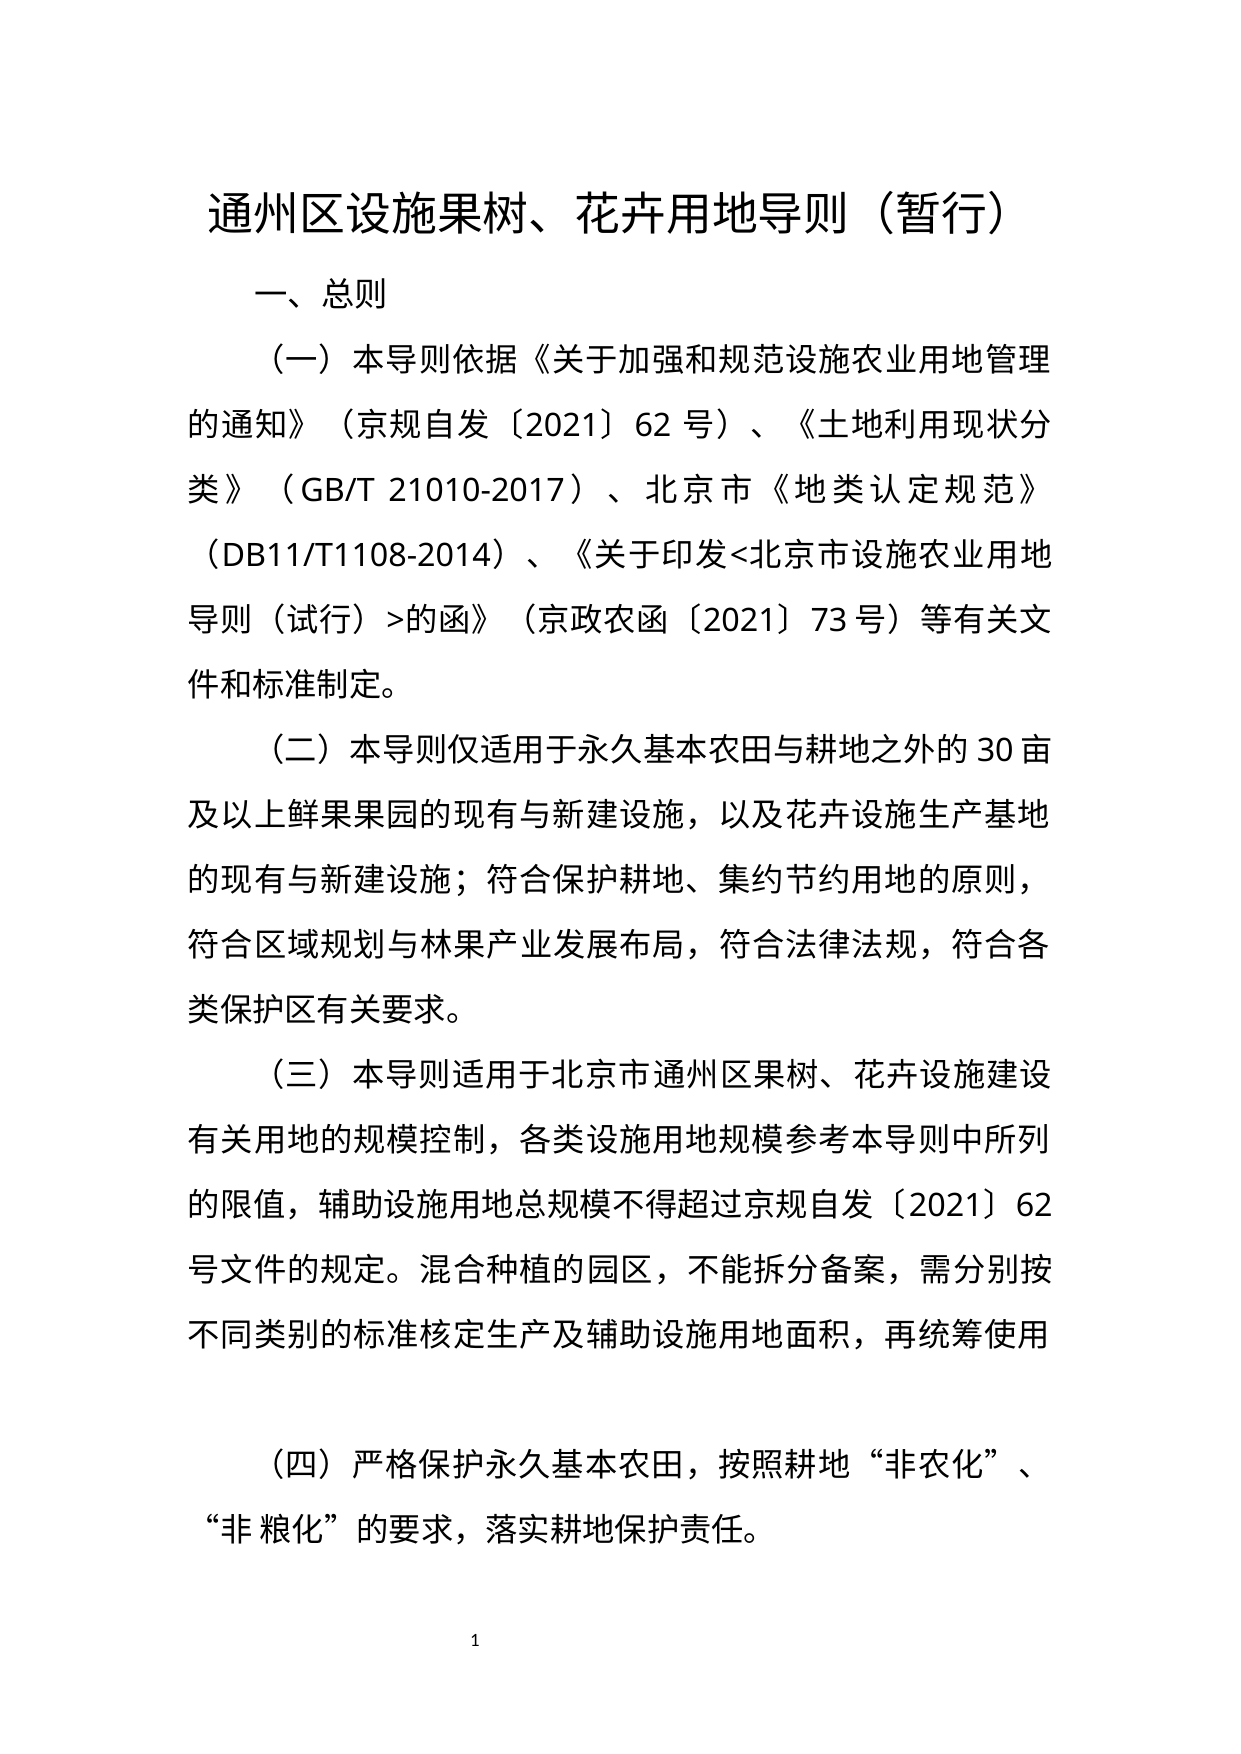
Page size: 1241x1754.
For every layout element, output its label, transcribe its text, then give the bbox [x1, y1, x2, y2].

list （四）严格保护永久基本农田，按照耕地“非农化”、“非 粮化”的要求，落实耕地保护责任。 [187, 1429, 1053, 1559]
list （一）本导则依据《关于加强和规范设施农业用地管理的通知》（京规自发〔2021〕62 号）、《土地利用现状分类》（GB/T 21010-2017）、北京市《地类认定规范》（DB11/T1108-2014）、《关于印发<北京市设施农业用地导则（试行）>的函》（京政农函〔2021〕73号）等有关文件和标准制定。 [187, 324, 1053, 714]
list 一、总则 [187, 259, 1053, 324]
list （二）本导则仅适用于永久基本农田与耕地之外的30亩及以上鲜果果园的现有与新建设施，以及花卉设施生产基地的现有与新建设施；符合保护耕地、集约节约用地的原则，符合区域规划与林果产业发展布局，符合法律法规，符合各类保护区有关要求。 [187, 714, 1053, 1039]
text 通州区设施果树、花卉用地导则（暂行） [187, 162, 1053, 259]
list （三）本导则适用于北京市通州区果树、花卉设施建设有关用地的规模控制，各类设施用地规模参考本导则中所列的限值，辅助设施用地总规模不得超过京规自发〔2021〕62号文件的规定。混合种植的园区，不能拆分备案，需分别按不同类别的标准核定生产及辅助设施用地面积，再统筹使用。 [187, 1039, 1053, 1429]
